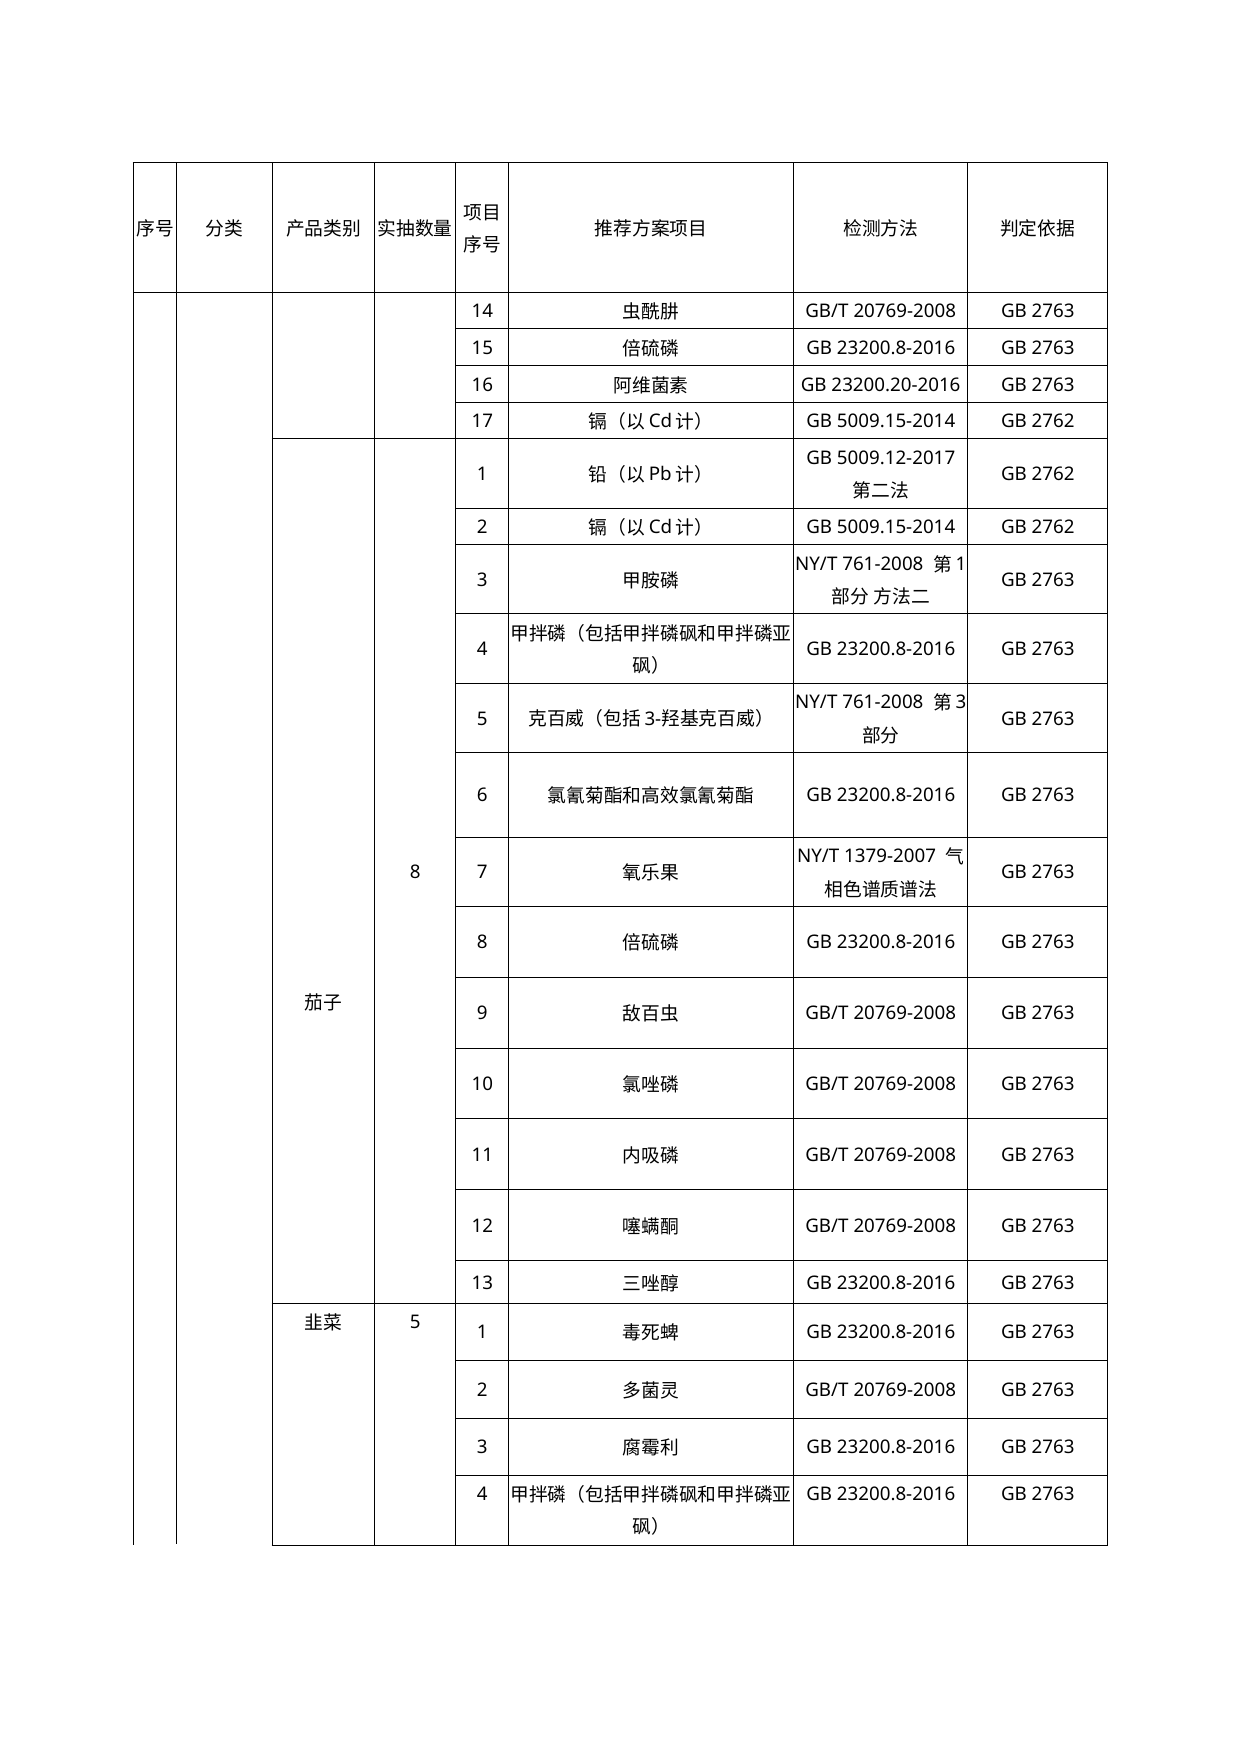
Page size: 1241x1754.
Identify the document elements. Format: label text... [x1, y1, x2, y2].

table_header 分类 [177, 163, 272, 292]
table_cell GB 2762 [968, 509, 1107, 544]
table_cell 氧乐果 [509, 838, 793, 906]
table_cell GB 23200.8-2016 [794, 1261, 967, 1303]
table_cell 17 [456, 403, 508, 438]
table_cell GB 5009.15-2014 [794, 509, 967, 544]
table_cell 镉（以Cd计） [509, 403, 793, 438]
table_cell 4 [456, 614, 508, 682]
table_cell GB/T 20769-2008 [794, 293, 967, 328]
table_cell 腐霉利 [509, 1419, 793, 1474]
table_cell GB 23200.8-2016 [794, 614, 967, 682]
table_cell GB 5009.12-2017 第二法 [794, 439, 967, 507]
table_cell 倍硫磷 [509, 329, 793, 365]
table_cell GB 2762 [968, 403, 1107, 438]
table_header 实抽数量 [375, 163, 455, 292]
table_cell GB 2763 [968, 1190, 1107, 1260]
table_cell GB 2763 [968, 1476, 1107, 1545]
table_cell 3 [456, 545, 508, 613]
table_cell 克百威（包括3-羟基克百威） [509, 684, 793, 752]
table_cell 虫酰肼 [509, 293, 793, 328]
table_cell GB 2762 [968, 439, 1107, 507]
table_cell GB/T 20769-2008 [794, 1049, 967, 1118]
table_cell 甲拌磷（包括甲拌磷砜和甲拌磷亚砜） [509, 614, 793, 682]
table_cell GB 2763 [968, 838, 1107, 906]
table_cell GB 2763 [968, 1361, 1107, 1417]
table_cell GB 2763 [968, 366, 1107, 402]
table_cell 6 [456, 753, 508, 837]
table_cell GB/T 20769-2008 [794, 1119, 967, 1189]
table_cell GB 23200.8-2016 [794, 1304, 967, 1359]
table_cell 4 [456, 1476, 508, 1545]
table_cell 韭菜 [273, 1304, 374, 1545]
table_cell 敌百虫 [509, 978, 793, 1047]
table_cell GB 2763 [968, 1261, 1107, 1303]
table_cell 毒死蜱 [509, 1304, 793, 1359]
table_cell GB 23200.20-2016 [794, 366, 967, 402]
table_cell 倍硫磷 [509, 907, 793, 977]
table_cell 8 [456, 907, 508, 977]
table_cell GB 2763 [968, 1304, 1107, 1359]
table_cell GB/T 20769-2008 [794, 1190, 967, 1260]
table_cell GB 2763 [968, 1119, 1107, 1189]
table_cell 7 [456, 838, 508, 906]
table_cell GB 2763 [968, 329, 1107, 365]
table_cell 5 [456, 684, 508, 752]
table_cell 9 [456, 978, 508, 1047]
table_header 判定依据 [968, 163, 1107, 292]
table_cell GB 23200.8-2016 [794, 907, 967, 977]
table_cell GB 23200.8-2016 [794, 1476, 967, 1545]
table_cell GB 23200.8-2016 [794, 753, 967, 837]
table_cell GB 2763 [968, 978, 1107, 1047]
table_cell 噻螨酮 [509, 1190, 793, 1260]
table_cell 14 [456, 293, 508, 328]
table_cell GB 2763 [968, 293, 1107, 328]
table_cell 甲胺磷 [509, 545, 793, 613]
table_cell 氯氰菊酯和高效氯氰菊酯 [509, 753, 793, 837]
table_cell GB/T 20769-2008 [794, 978, 967, 1047]
table_header 项目序号 [456, 163, 508, 292]
table_cell 1 [456, 1304, 508, 1359]
table_cell 甲拌磷（包括甲拌磷砜和甲拌磷亚砜） [509, 1476, 793, 1545]
table_cell GB 5009.15-2014 [794, 403, 967, 438]
table_cell GB 23200.8-2016 [794, 1419, 967, 1474]
table_cell NY/T 761-2008 第1部分 方法二 [794, 545, 967, 613]
table_cell GB 2763 [968, 545, 1107, 613]
table_cell 三唑醇 [509, 1261, 793, 1303]
table_cell 阿维菌素 [509, 366, 793, 402]
table_cell GB 2763 [968, 1419, 1107, 1474]
table_cell 2 [456, 1361, 508, 1417]
table_cell 13 [456, 1261, 508, 1303]
table_header 产品类别 [273, 163, 374, 292]
table_cell 镉（以Cd计） [509, 509, 793, 544]
table_cell GB 2763 [968, 753, 1107, 837]
table_cell GB 2763 [968, 1049, 1107, 1118]
table_cell 氯唑磷 [509, 1049, 793, 1118]
table_cell 5 [375, 1304, 455, 1545]
table_cell 内吸磷 [509, 1119, 793, 1189]
table_cell 1 [456, 439, 508, 507]
table_cell 铅（以Pb计） [509, 439, 793, 507]
table_cell NY/T 761-2008 第3部分 [794, 684, 967, 752]
table_cell GB/T 20769-2008 [794, 1361, 967, 1417]
table_cell GB 2763 [968, 684, 1107, 752]
table_cell GB 2763 [968, 907, 1107, 977]
table_cell 10 [456, 1049, 508, 1118]
table_cell 16 [456, 366, 508, 402]
table_cell 茄子 [273, 439, 374, 1303]
table_cell 15 [456, 329, 508, 365]
table_cell 2 [456, 509, 508, 544]
table_cell 多菌灵 [509, 1361, 793, 1417]
table_header 检测方法 [794, 163, 967, 292]
table_cell 12 [456, 1190, 508, 1260]
table_header 推荐方案项目 [509, 163, 793, 292]
table_cell 8 [375, 439, 455, 1303]
table_header 序号 [134, 163, 176, 292]
table_cell NY/T 1379-2007 气相色谱质谱法 [794, 838, 967, 906]
table_cell GB 2763 [968, 614, 1107, 682]
table_cell 3 [456, 1419, 508, 1474]
table_cell 11 [456, 1119, 508, 1189]
table_cell GB 23200.8-2016 [794, 329, 967, 365]
